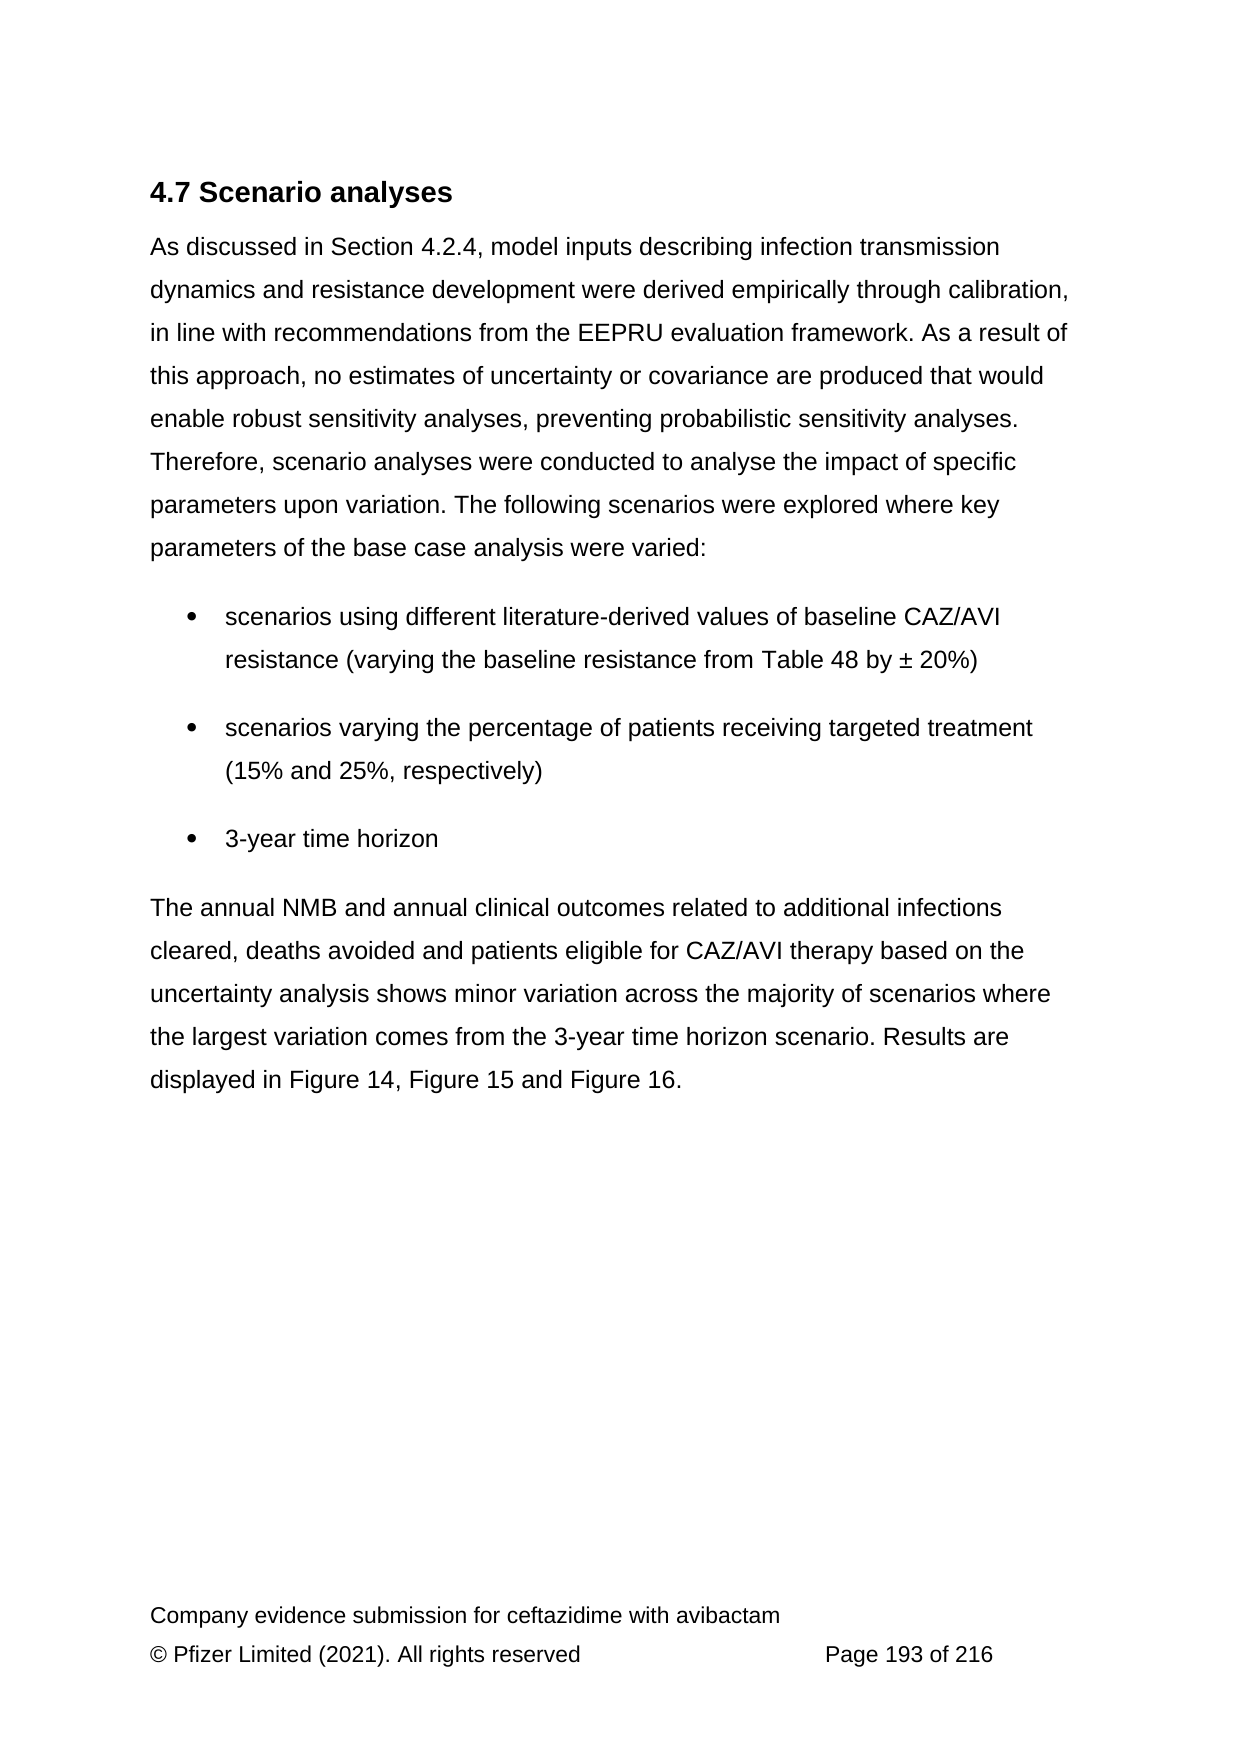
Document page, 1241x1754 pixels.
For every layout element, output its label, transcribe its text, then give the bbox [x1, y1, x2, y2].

subtitle Scenario analyses [150, 175, 1090, 208]
list scenarios using different literature-derived values of baseline CAZ/AVI resistance (varying the baseline resistance from Table 48 by ± 20%) [187, 602, 1090, 673]
list 3-year time horizon [187, 824, 1090, 853]
text The annual NMB and annual clinical outcomes related to additional infections cleared, deaths avoided and patients eligible for CAZ/AVI therapy based on the uncertainty analysis shows minor variation across the majority of scenarios where the largest variation comes from the 3-year time horizon scenario. Results are displayed in Figure 14, Figure 15 and Figure 16. [150, 892, 1090, 1094]
text As discussed in Section 4.2.4, model inputs describing infection transmission dynamics and resistance development were derived empirically through calibration, in line with recommendations from the EEPRU evaluation framework. As a result of this approach, no estimates of uncertainty or covariance are produced that would enable robust sensitivity analyses, preventing probabilistic sensitivity analyses. Therefore, scenario analyses were conducted to analyse the impact of specific parameters upon variation. The following scenarios were explored where key parameters of the base case analysis were varied: [150, 232, 1090, 562]
list scenarios varying the percentage of patients receiving targeted treatment (15% and 25%, respectively) [187, 713, 1090, 785]
